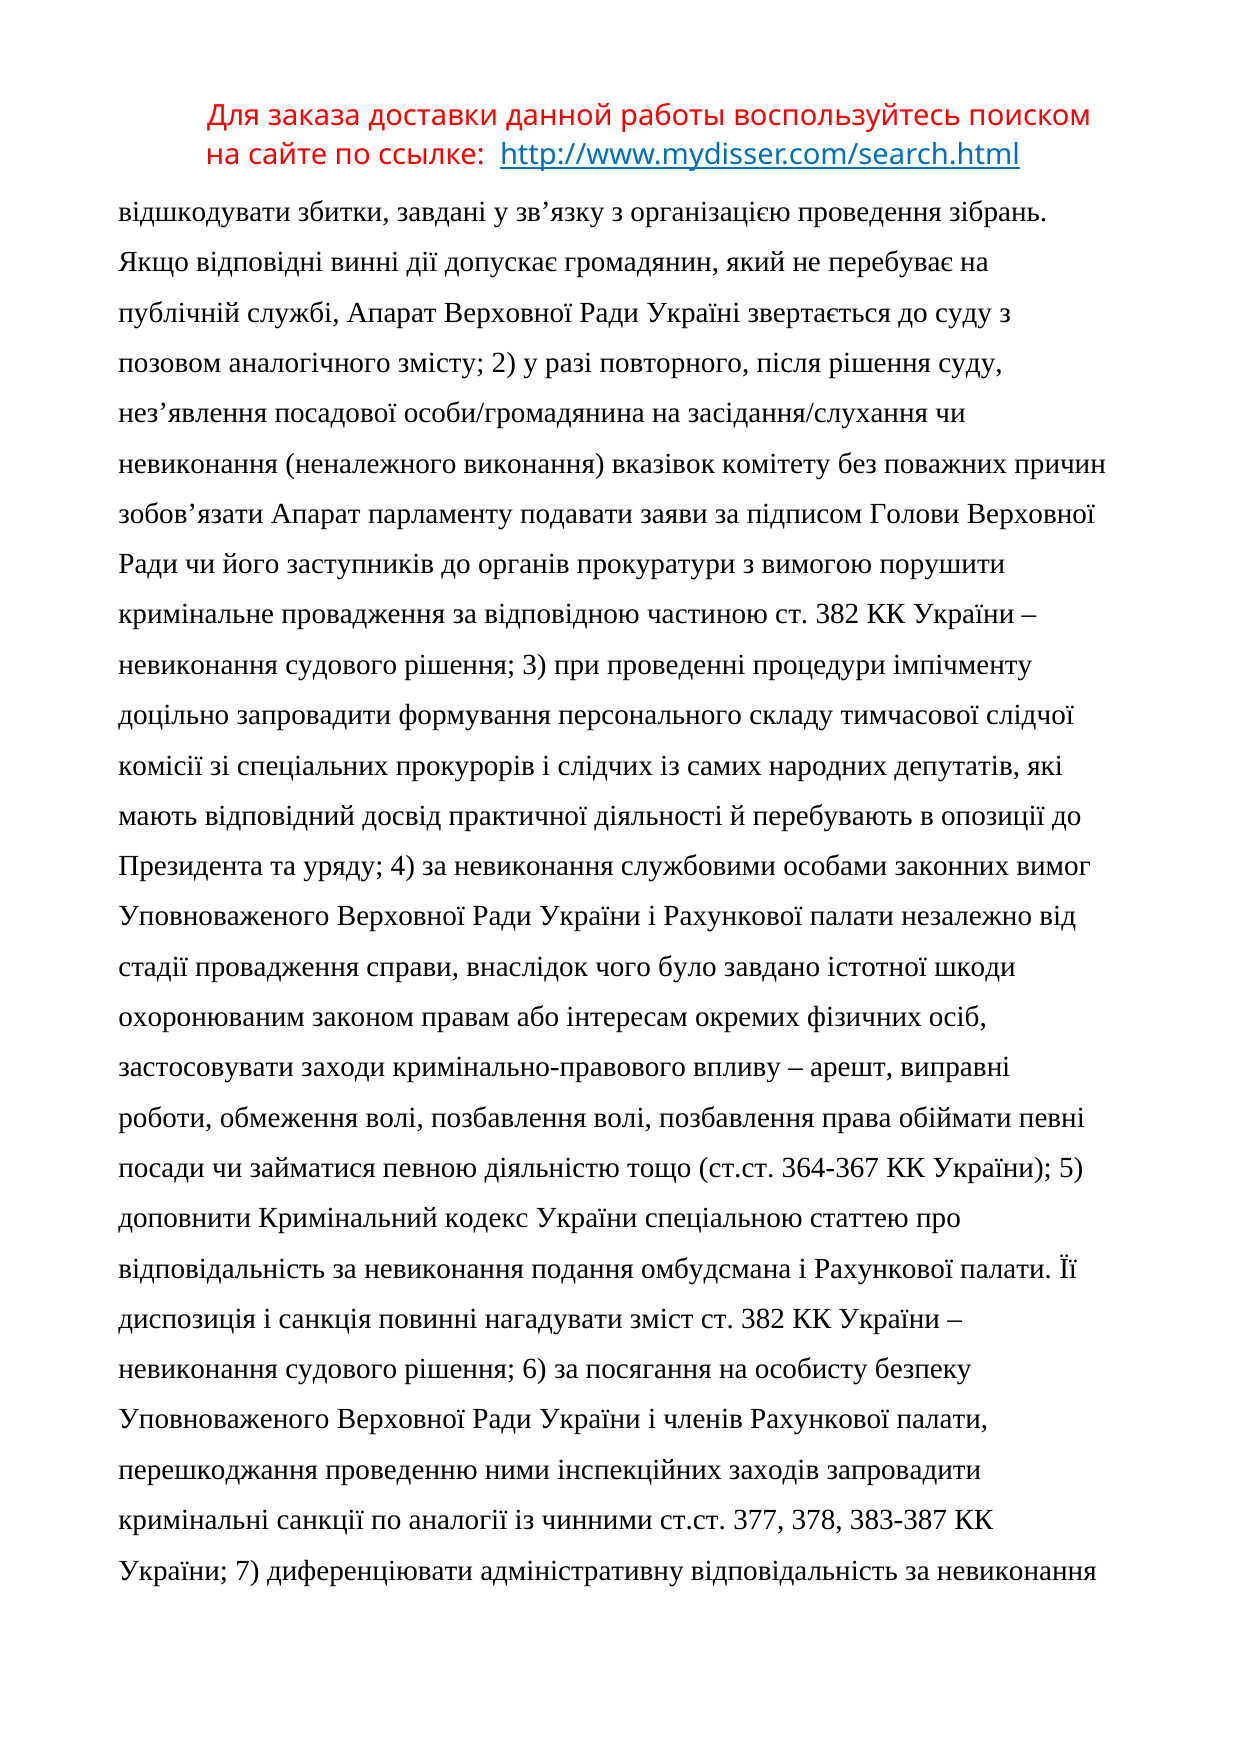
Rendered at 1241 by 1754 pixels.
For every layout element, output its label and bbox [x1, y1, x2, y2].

list [118, 194, 1107, 1586]
